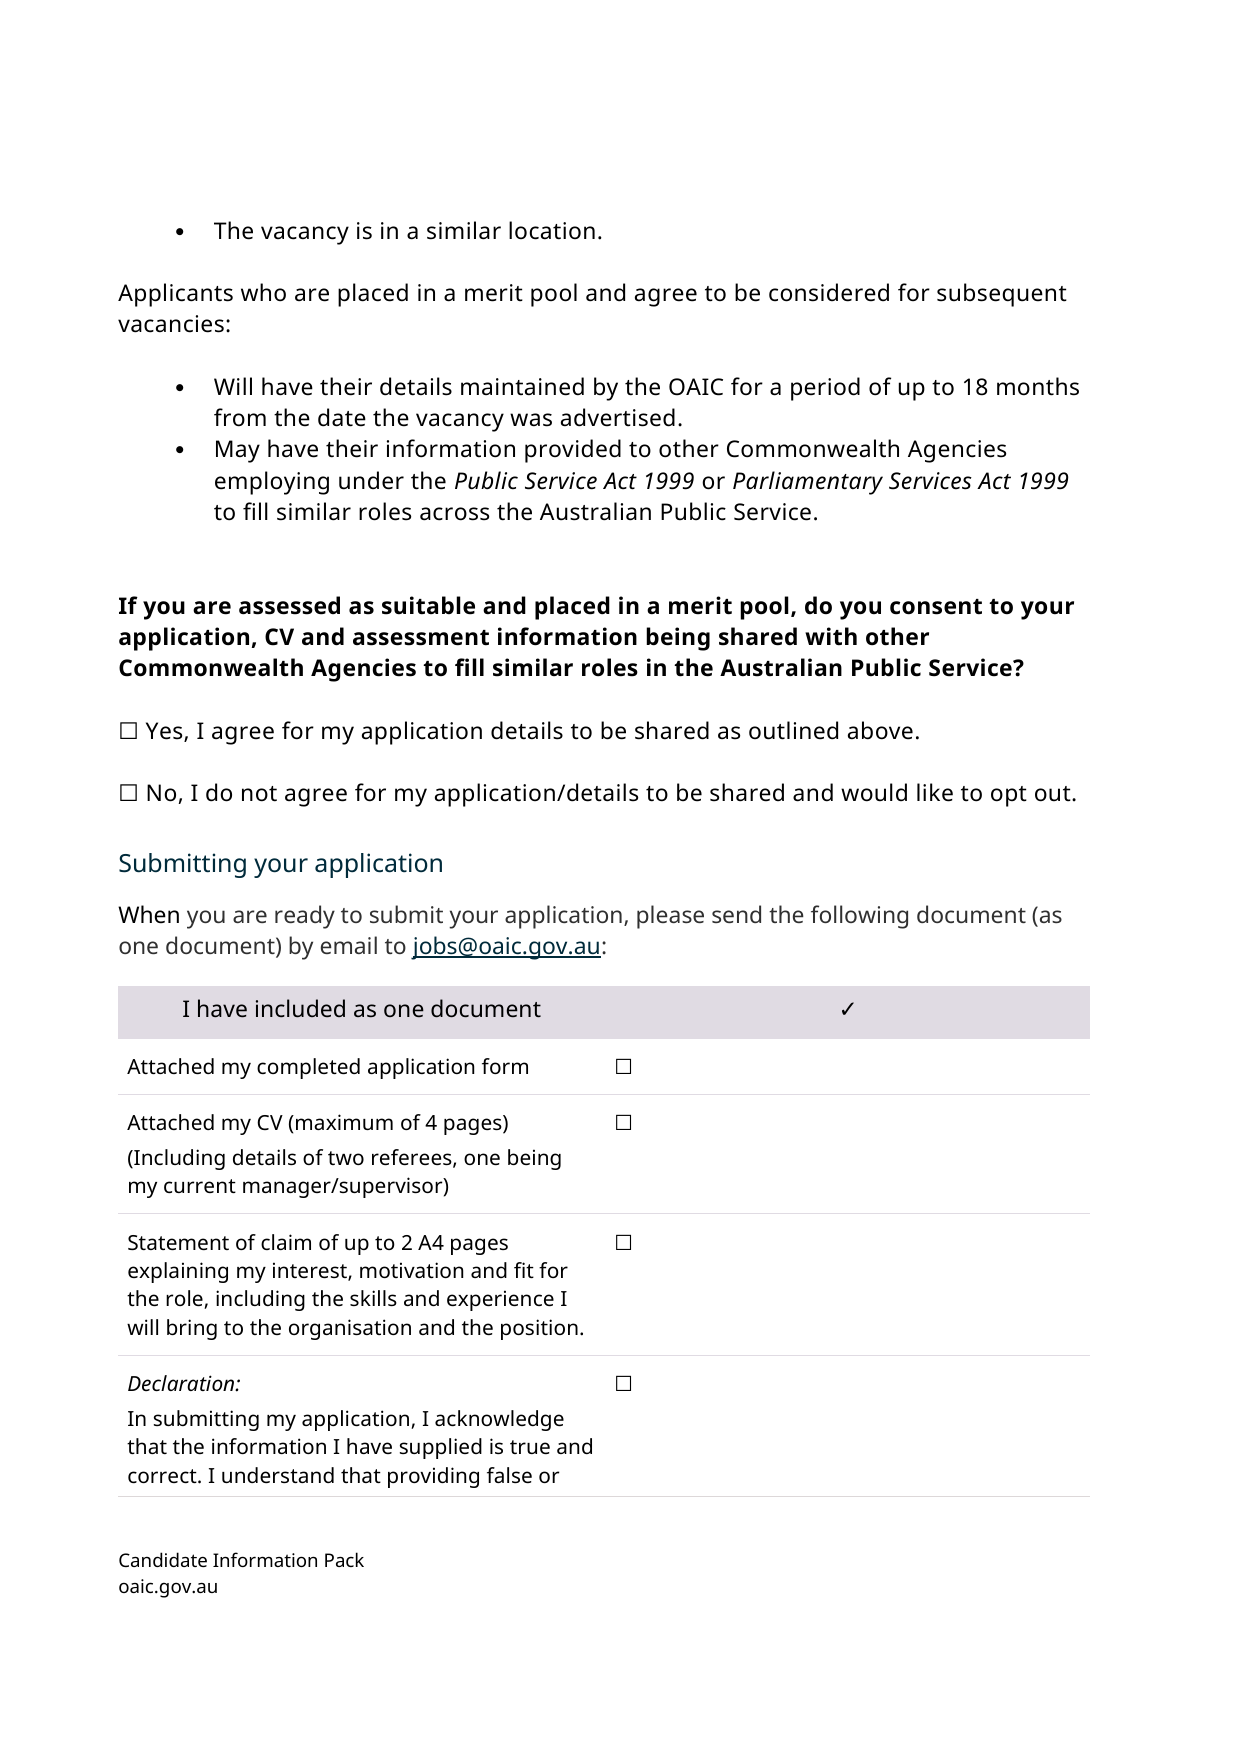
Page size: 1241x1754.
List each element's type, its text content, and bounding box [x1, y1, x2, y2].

subtitle Submitting your application [118, 846, 1090, 880]
table_header I have included as one document [118, 986, 605, 1038]
text No, I do not agree for my application/details to be shared and would like to opt out. [118, 777, 1090, 808]
list Will have their details maintained by the OAIC for a period of up to 18 months from the date the vacancy was advertised. [176, 371, 1090, 433]
table_cell Statement of claim of up to 2 A4 pages explaining my interest, motivation and fit for the role, including the skills and experience I will bring to the organisation and the position. [118, 1214, 605, 1355]
text If you are assessed as suitable and placed in a merit pool, do you consent to your application, CV and assessment information being shared with other Commonwealth Agencies to fill similar roles in the Australian Public Service? [118, 558, 1090, 683]
table_cell Attached my completed application form [118, 1039, 605, 1094]
table_cell Attached my CV (maximum of 4 pages) (Including details of two referees, one being my current manager/supervisor) [118, 1095, 605, 1213]
text Applicants who are placed in a merit pool and agree to be considered for subsequent vacancies: [118, 246, 1090, 371]
table_header ✓ [605, 986, 1090, 1038]
table_cell [605, 1356, 1090, 1496]
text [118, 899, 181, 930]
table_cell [118, 1356, 605, 1496]
table_cell [605, 1214, 1090, 1355]
list The vacancy is in a similar location. [176, 215, 1090, 246]
text Yes, I agree for my application details to be shared as outlined above. [118, 715, 1090, 746]
list May have their information provided to other Commonwealth Agencies employing under the Public Service Act 1999 or Parliamentary Services Act 1999 to fill similar roles across the Australian Public Service. [176, 433, 1090, 527]
text When you are ready to submit your application, please send the following document (as one document) by email to jobs@oaic.gov.au: [607, 899, 1090, 961]
